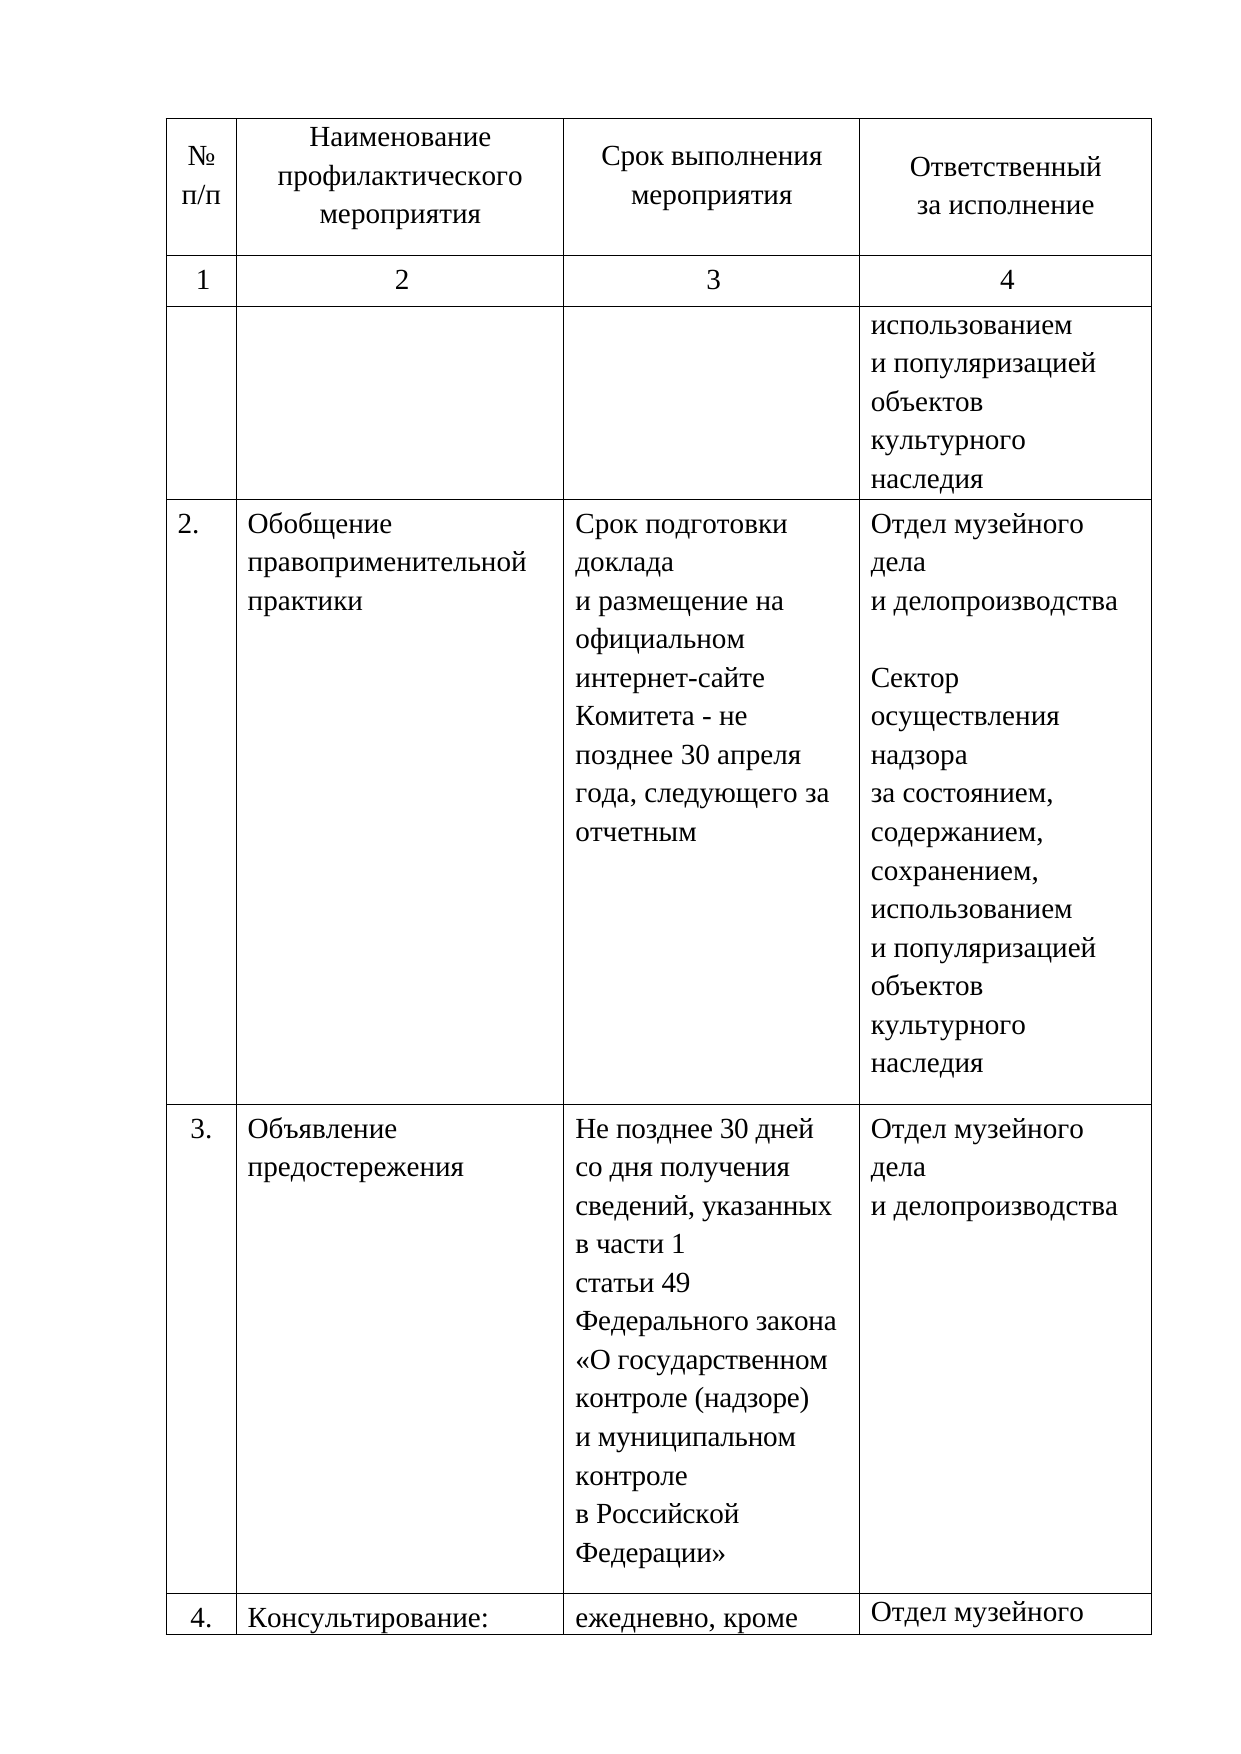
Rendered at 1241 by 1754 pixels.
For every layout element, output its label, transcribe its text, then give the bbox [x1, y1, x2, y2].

table_cell Срок подготовки доклада и размещение на официальном интернет-сайте Комитета - не позднее 30 апреля года, следующего за отчетным [564, 500, 859, 1103]
table_cell 3 [564, 256, 859, 306]
table_cell [167, 307, 236, 498]
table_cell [237, 1594, 563, 1634]
table_cell Обобщение правоприменительной практики [237, 500, 563, 1103]
table_header Наименование профилактического мероприятия [237, 119, 563, 254]
table_cell Объявление предостережения [237, 1105, 563, 1593]
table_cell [860, 1594, 1151, 1634]
table_cell 4. [167, 1594, 236, 1634]
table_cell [237, 307, 563, 498]
table_cell 3. [167, 1105, 236, 1593]
table_cell Отдел музейного дела и делопроизводства [860, 1105, 1151, 1593]
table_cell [564, 1594, 859, 1634]
table_header Срок выполнения мероприятия [564, 119, 859, 254]
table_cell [564, 307, 859, 498]
table_cell Не позднее 30 дней со дня получения сведений, указанных в части 1 статьи 49 Федерального закона «О государственном контроле (надзоре) и муниципальном контроле в Российской Федерации» [564, 1105, 859, 1593]
table_cell 1 [167, 256, 236, 306]
table_cell [167, 500, 236, 1103]
table_header Ответственный за исполнение [860, 119, 1151, 254]
table_cell 4 [860, 256, 1151, 306]
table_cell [860, 307, 1151, 498]
table_cell 2 [237, 256, 563, 306]
table_header № п/п [167, 119, 236, 254]
